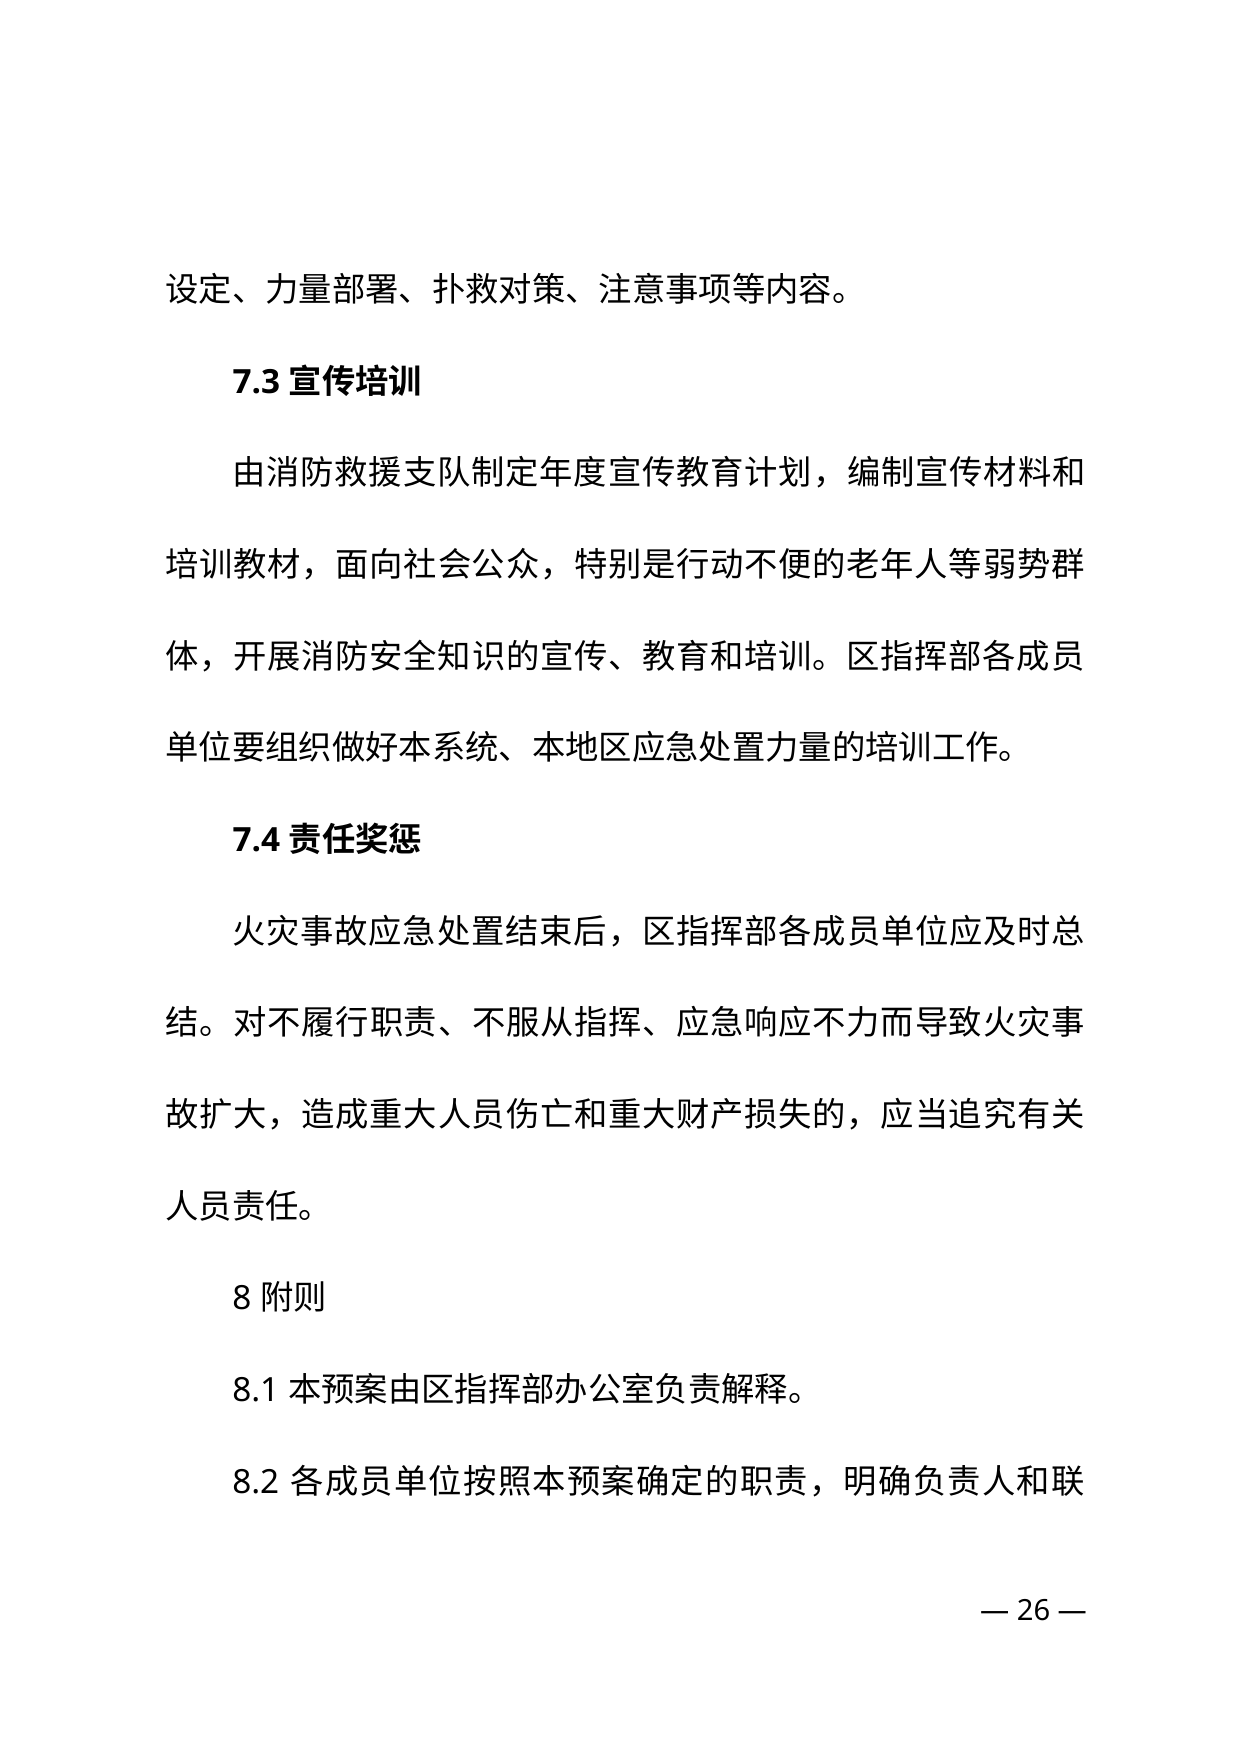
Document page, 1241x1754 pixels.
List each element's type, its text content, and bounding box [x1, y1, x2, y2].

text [165, 1433, 1087, 1524]
text 火灾事故应急处置结束后，区指挥部各成员单位应及时总结。对不履行职责、不服从指挥、应急响应不力而导致火灾事故扩大，造成重大人员伤亡和重大财产损失的，应当追究有关人员责任。 [165, 883, 1087, 1249]
text 8.1 本预案由区指挥部办公室负责解释。 [165, 1341, 1087, 1433]
text 8 附则 [165, 1249, 1087, 1341]
text 7.4 责任奖惩 [165, 791, 1087, 883]
text 7.3 宣传培训 [165, 333, 1087, 424]
text 由消防救援支队制定年度宣传教育计划，编制宣传材料和培训教材，面向社会公众，特别是行动不便的老年人等弱势群体，开展消防安全知识的宣传、教育和培训。区指挥部各成员单位要组织做好本系统、本地区应急处置力量的培训工作。 [165, 424, 1087, 791]
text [165, 241, 1087, 333]
